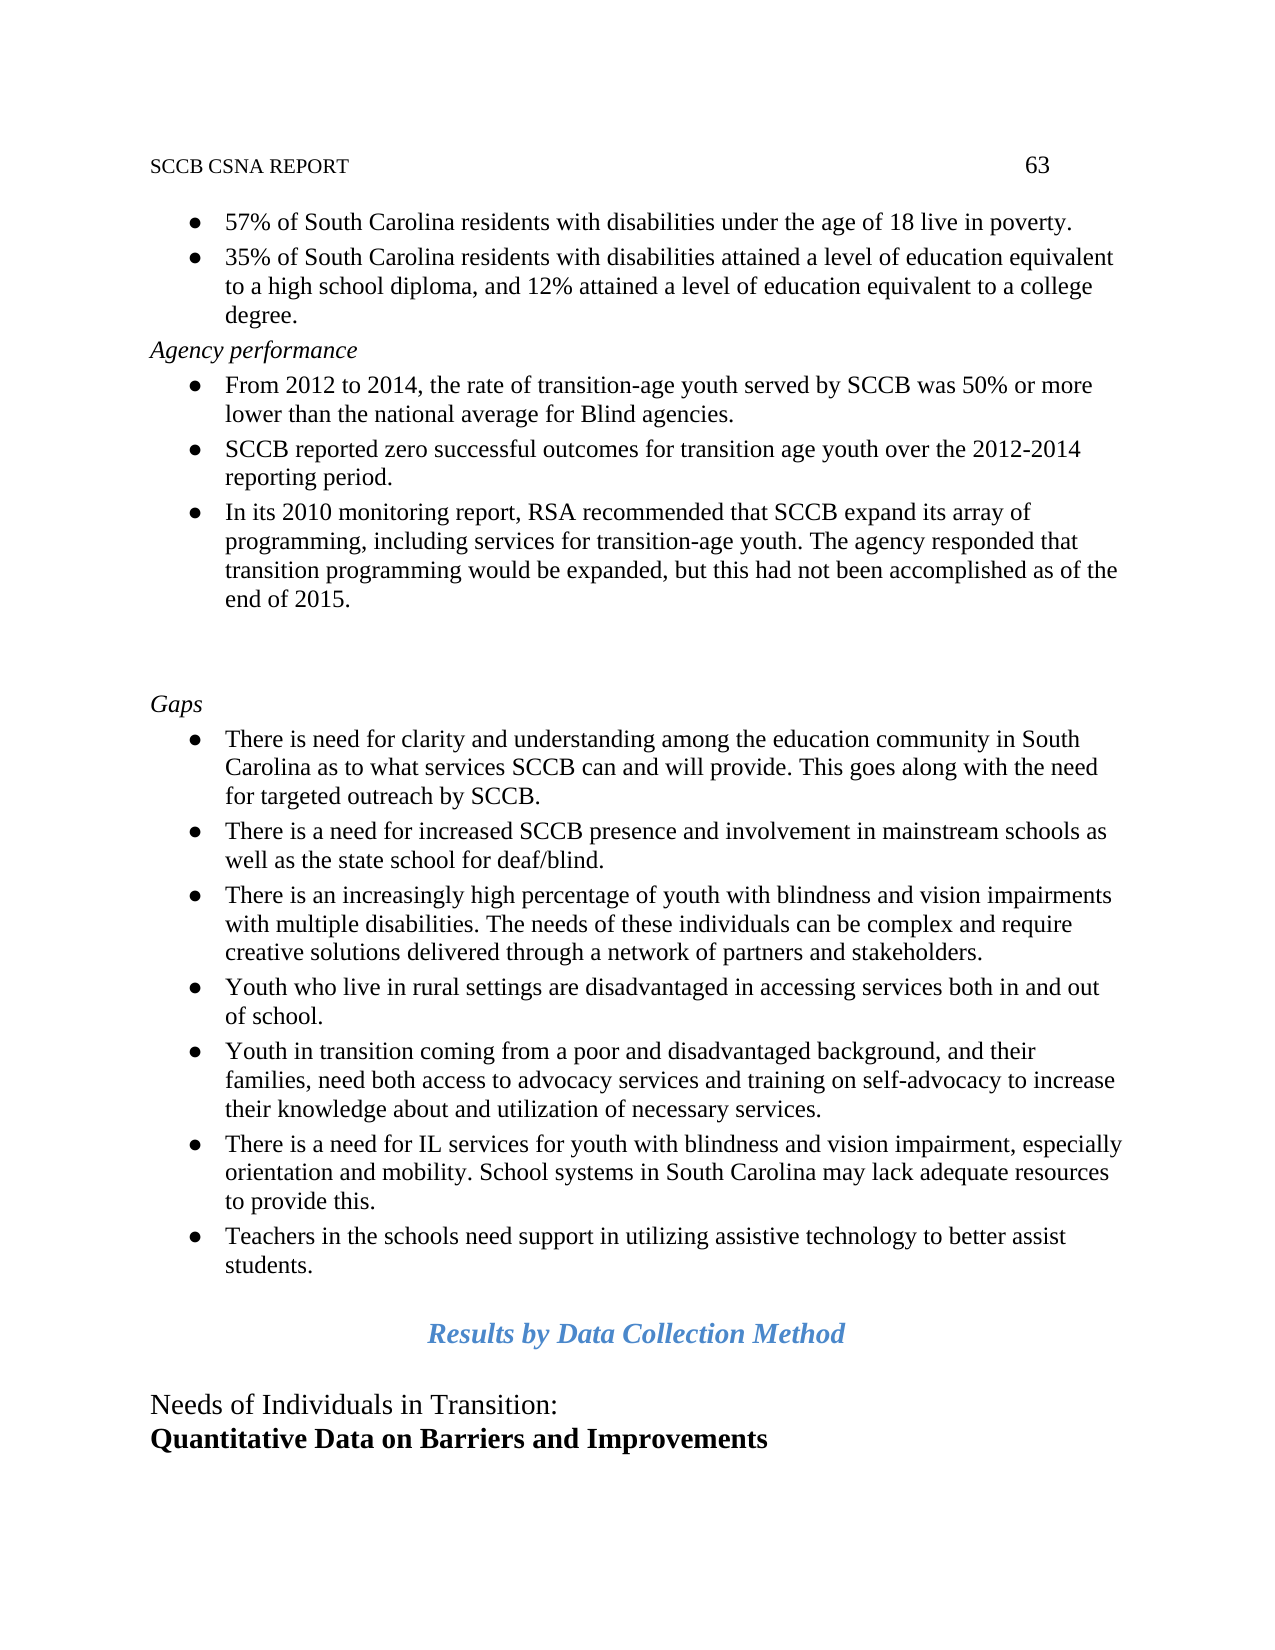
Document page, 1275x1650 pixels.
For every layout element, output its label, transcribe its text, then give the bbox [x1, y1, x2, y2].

list Youth in transition coming from a poor and disadvantaged background, and their families, need both access to advocacy services and training on self-advocacy to increase their knowledge about and utilization of necessary services. [187, 1036, 1125, 1122]
text Agency performance [150, 335, 1125, 364]
list In its 2010 monitoring report, RSA recommended that SCCB expand its array of programming, including services for transition-age youth. The agency responded that transition programming would be expanded, but this had not been accomplished as of the end of 2015. [187, 497, 1125, 612]
text Quantitative Data on Barriers and Improvements [150, 1421, 1125, 1454]
list SCCB reported zero successful outcomes for transition age youth over the 2012-2014 reporting period. [187, 434, 1125, 491]
text Results by Data Collection Method [150, 1316, 1125, 1350]
list There is an increasingly high percentage of youth with blindness and vision impairments with multiple disabilities. The needs of these individuals can be complex and require creative solutions delivered through a network of partners and stakeholders. [187, 880, 1125, 966]
list 35% of South Carolina residents with disabilities attained a level of education equivalent to a high school diploma, and 12% attained a level of education equivalent to a college degree. [187, 242, 1125, 329]
list There is a need for increased SCCB presence and involvement in mainstream schools as well as the state school for deaf/blind. [187, 816, 1125, 874]
list There is a need for IL services for youth with blindness and vision impairment, especially orientation and mobility. School systems in South Carolina may lack adequate resources to provide this. [187, 1129, 1125, 1215]
list There is need for clarity and understanding among the education community in South Carolina as to what services SCCB can and will provide. This goes along with the need for targeted outreach by SCCB. [187, 724, 1125, 810]
list Youth who live in rural settings are disadvantaged in accessing services both in and out of school. [187, 972, 1125, 1030]
text Needs of Individuals in Transition: [150, 1387, 1125, 1421]
list 57% of South Carolina residents with disabilities under the age of 18 live in poverty. [187, 207, 1125, 236]
list Teachers in the schools need support in utilizing assistive technology to better assist students. [187, 1221, 1125, 1279]
text Gaps [150, 689, 1125, 717]
list From 2012 to 2014, the rate of transition-age youth served by SCCB was 50% or more lower than the national average for Blind agencies. [187, 370, 1125, 427]
